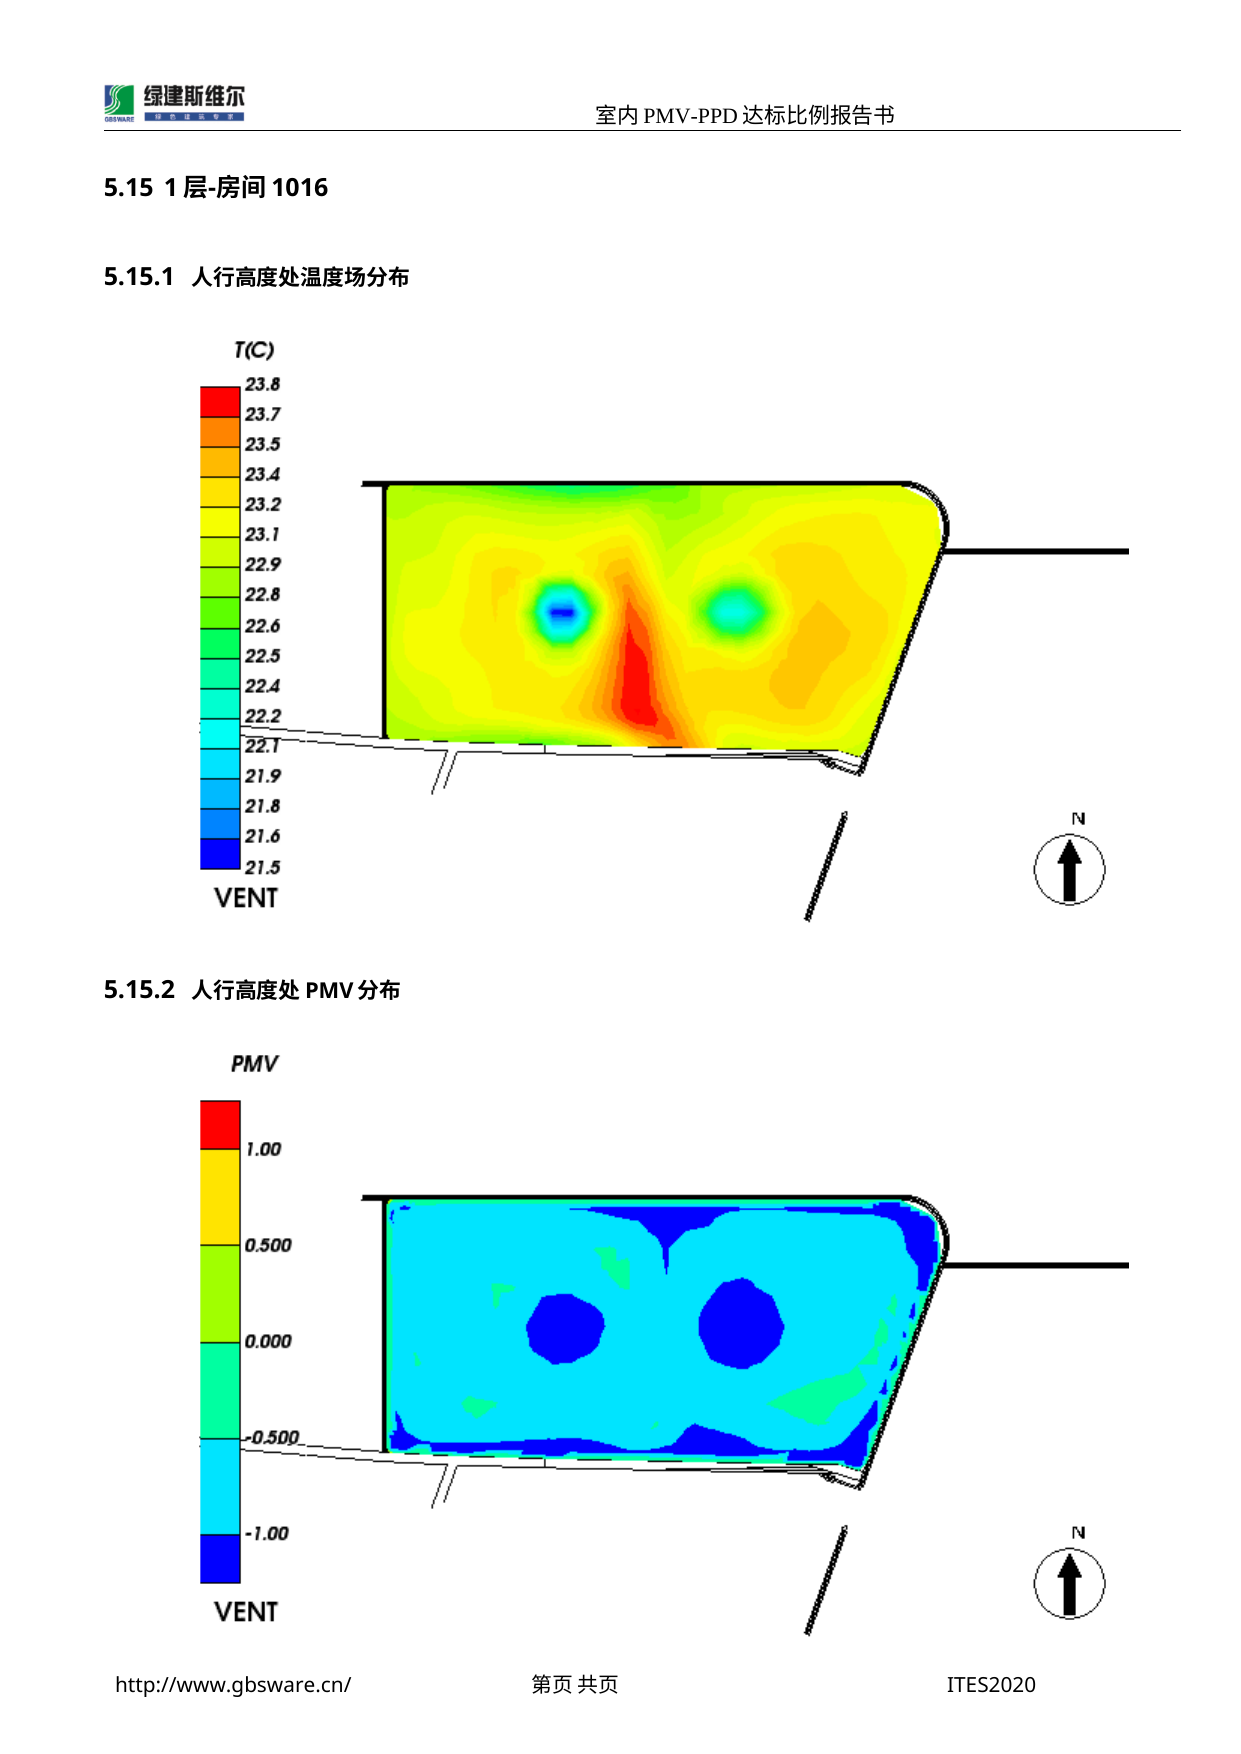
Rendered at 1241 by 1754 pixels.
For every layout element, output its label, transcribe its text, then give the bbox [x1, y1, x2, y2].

picture [199, 313, 1129, 930]
subtitle 人行高度处温度场分布 [103, 243, 1181, 308]
picture [199, 1027, 1129, 1644]
picture [103, 82, 246, 124]
subtitle 1层-房间1016 [103, 153, 1181, 218]
subtitle 人行高度处PMV分布 [103, 956, 1181, 1021]
